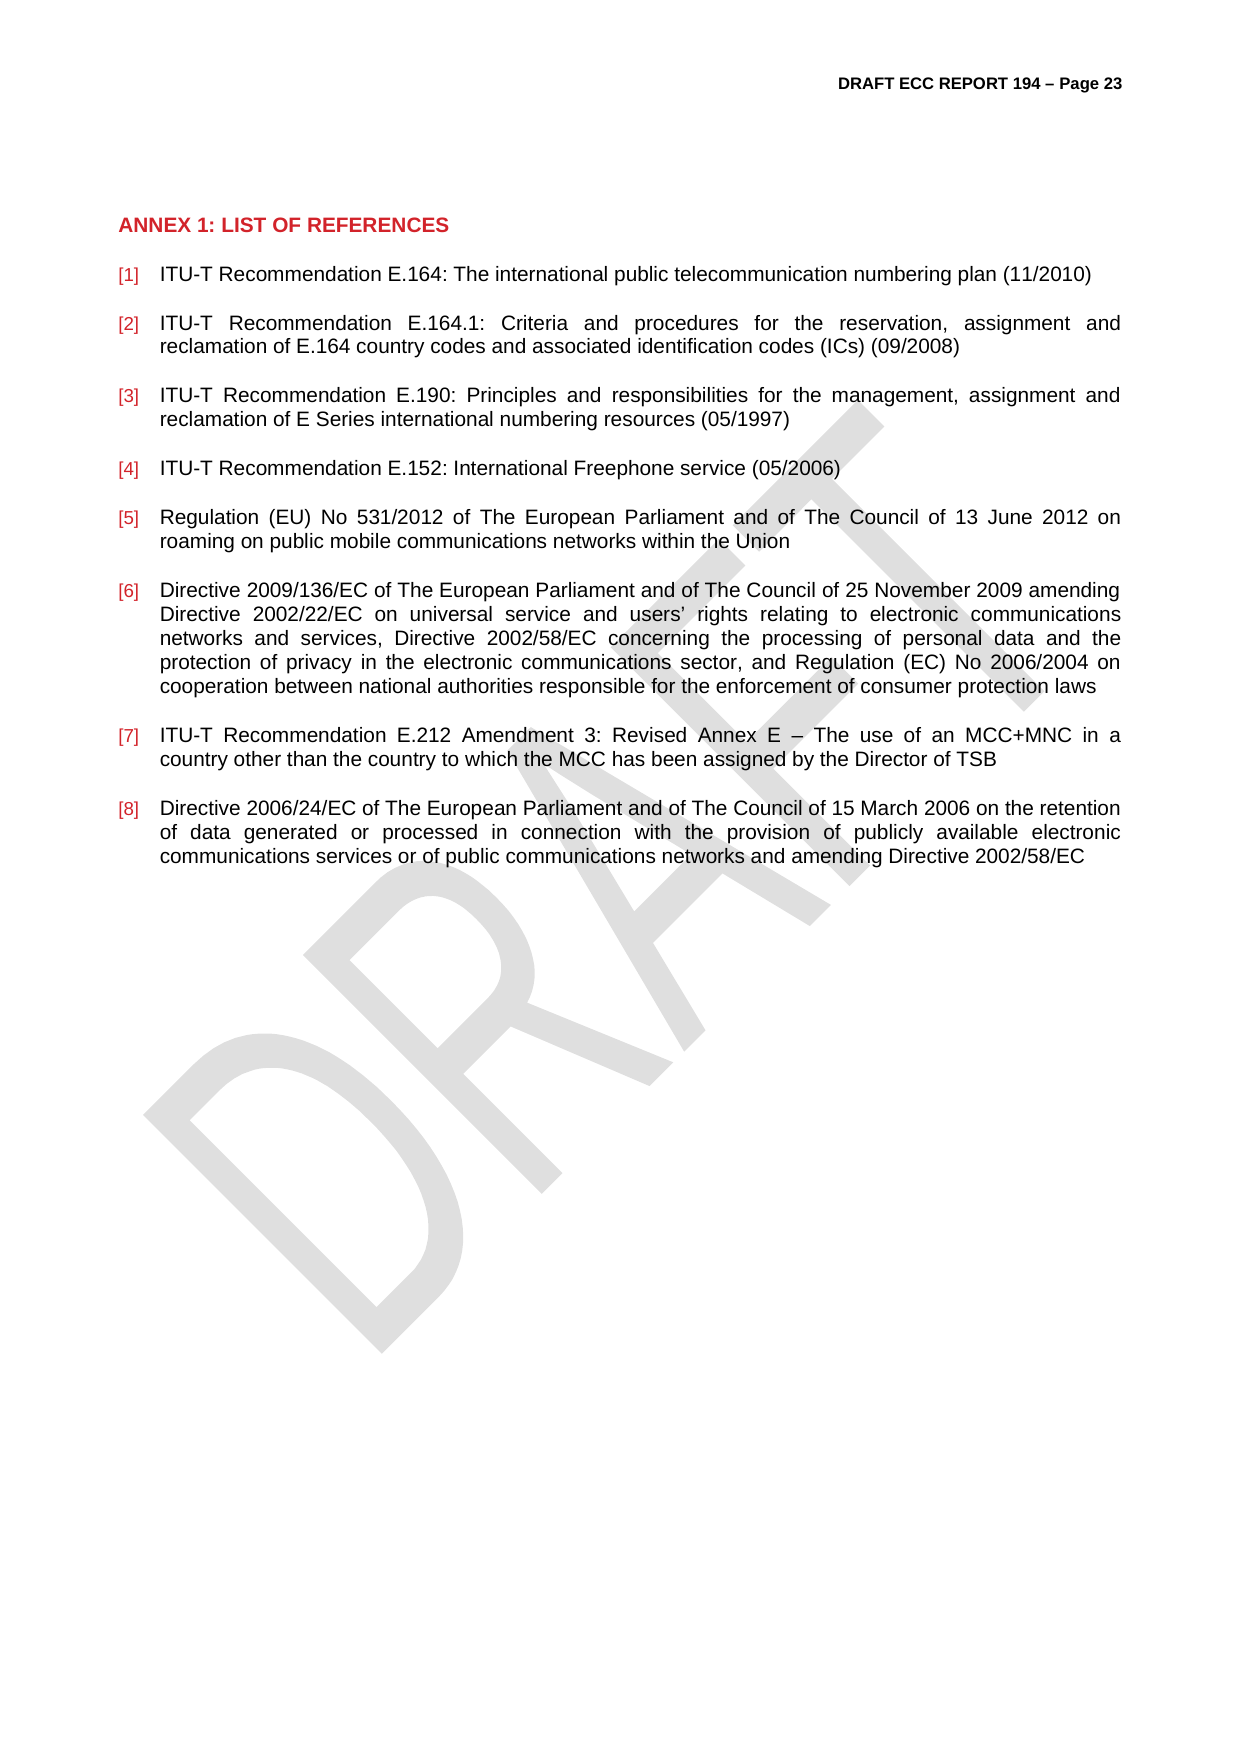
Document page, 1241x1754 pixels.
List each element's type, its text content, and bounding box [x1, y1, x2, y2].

text Directive 2009/136/EC of The European Parliament and of The Council of 25 November 2009 amending Directive 2002/22/EC on universal service and users’ rights relating to electronic communications networks and services, Directive 2002/58/EC concerning the processing of personal data and the protection of privacy in the electronic communications sector, and Regulation (EC) No 2006/2004 on cooperation between national authorities responsible for the enforcement of consumer protection laws [118, 578, 1122, 698]
text ITU-T Recommendation E.164.1: Criteria and procedures for the reservation, assignment and reclamation of E.164 country codes and associated identification codes (ICs) (09/2008) [118, 310, 1122, 358]
text Regulation (EU) No 531/2012 of The European Parliament and of The Council of 13 June 2012 on roaming on public mobile communications networks within the Union [118, 505, 1122, 553]
text ITU-T Recommendation E.190: Principles and responsibilities for the management, assignment and reclamation of E Series international numbering resources (05/1997) [118, 383, 1122, 431]
text ITU-T Recommendation E.152: International Freephone service (05/2006) [118, 456, 1122, 480]
text ITU-T Recommendation E.212 Amendment 3: Revised Annex E – The use of an MCC+MNC in a country other than the country to which the MCC has been assigned by the Director of TSB [118, 723, 1122, 771]
subtitle List of referenceS [118, 212, 1122, 236]
text ITU-T Recommendation E.164: The international public telecommunication numbering plan (11/2010) [118, 261, 1122, 285]
text Directive 2006/24/EC of The European Parliament and of The Council of 15 March 2006 on the retention of data generated or processed in connection with the provision of publicly available electronic communications services or of public communications networks and amending Directive 2002/58/EC [118, 796, 1122, 868]
